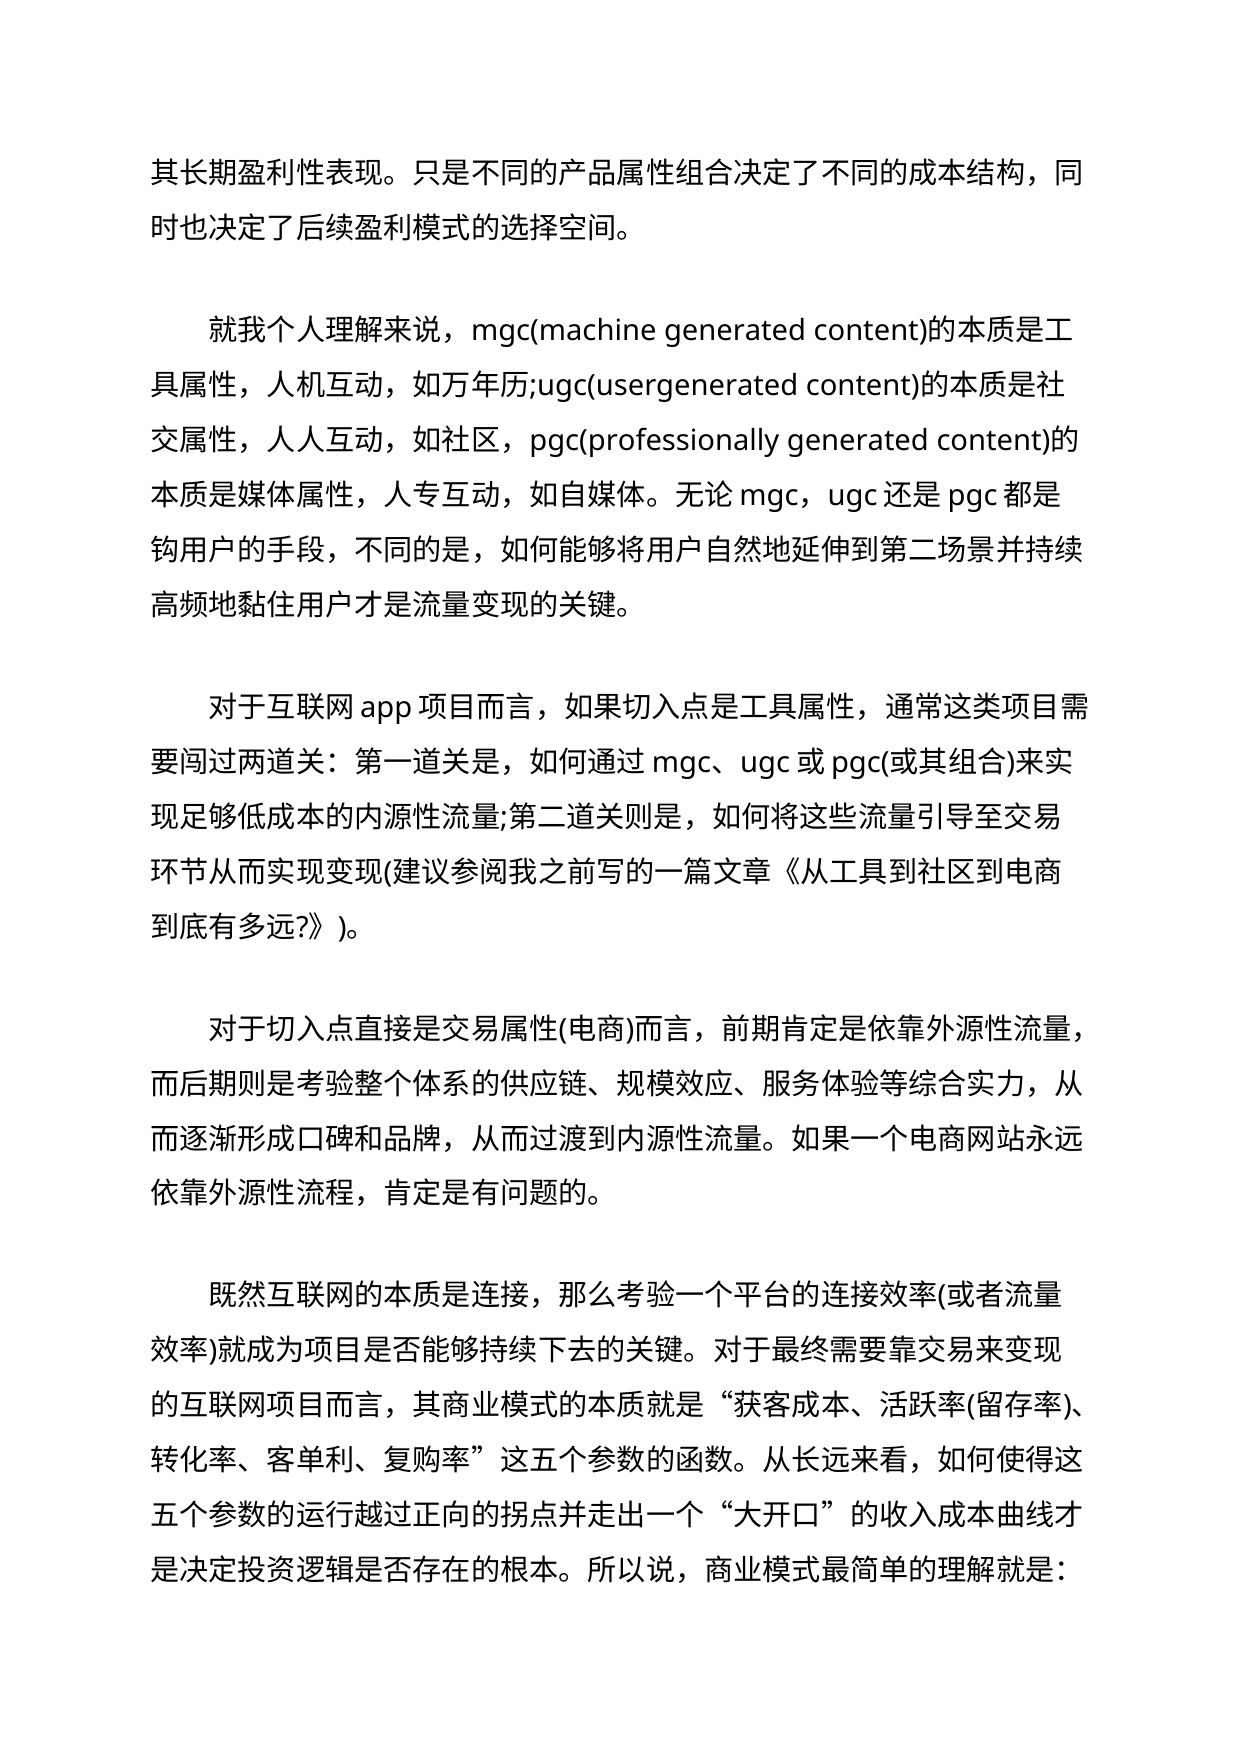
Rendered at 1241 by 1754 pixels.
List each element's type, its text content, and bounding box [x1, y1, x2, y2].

text 就我个人理解来说，mgc(machine generated content)的本质是工具属性，人机互动，如万年历;ugc(usergenerated content)的本质是社交属性，人人互动，如社区，pgc(professionally generated content)的本质是媒体属性，人专互动，如自媒体。无论mgc，ugc还是pgc都是钩用户的手段，不同的是，如何能够将用户自然地延伸到第二场景并持续高频地黏住用户才是流量变现的关键。 [150, 307, 1090, 624]
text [150, 150, 1090, 247]
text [150, 1272, 1090, 1589]
text 对于互联网app项目而言，如果切入点是工具属性，通常这类项目需要闯过两道关：第一道关是，如何通过mgc、ugc或pgc(或其组合)来实现足够低成本的内源性流量;第二道关则是，如何将这些流量引导至交易环节从而实现变现(建议参阅我之前写的一篇文章《从工具到社区到电商到底有多远?》)。 [150, 683, 1090, 946]
text 对于切入点直接是交易属性(电商)而言，前期肯定是依靠外源性流量，而后期则是考验整个体系的供应链、规模效应、服务体验等综合实力，从而逐渐形成口碑和品牌，从而过渡到内源性流量。如果一个电商网站永远依靠外源性流程，肯定是有问题的。 [150, 1005, 1090, 1212]
